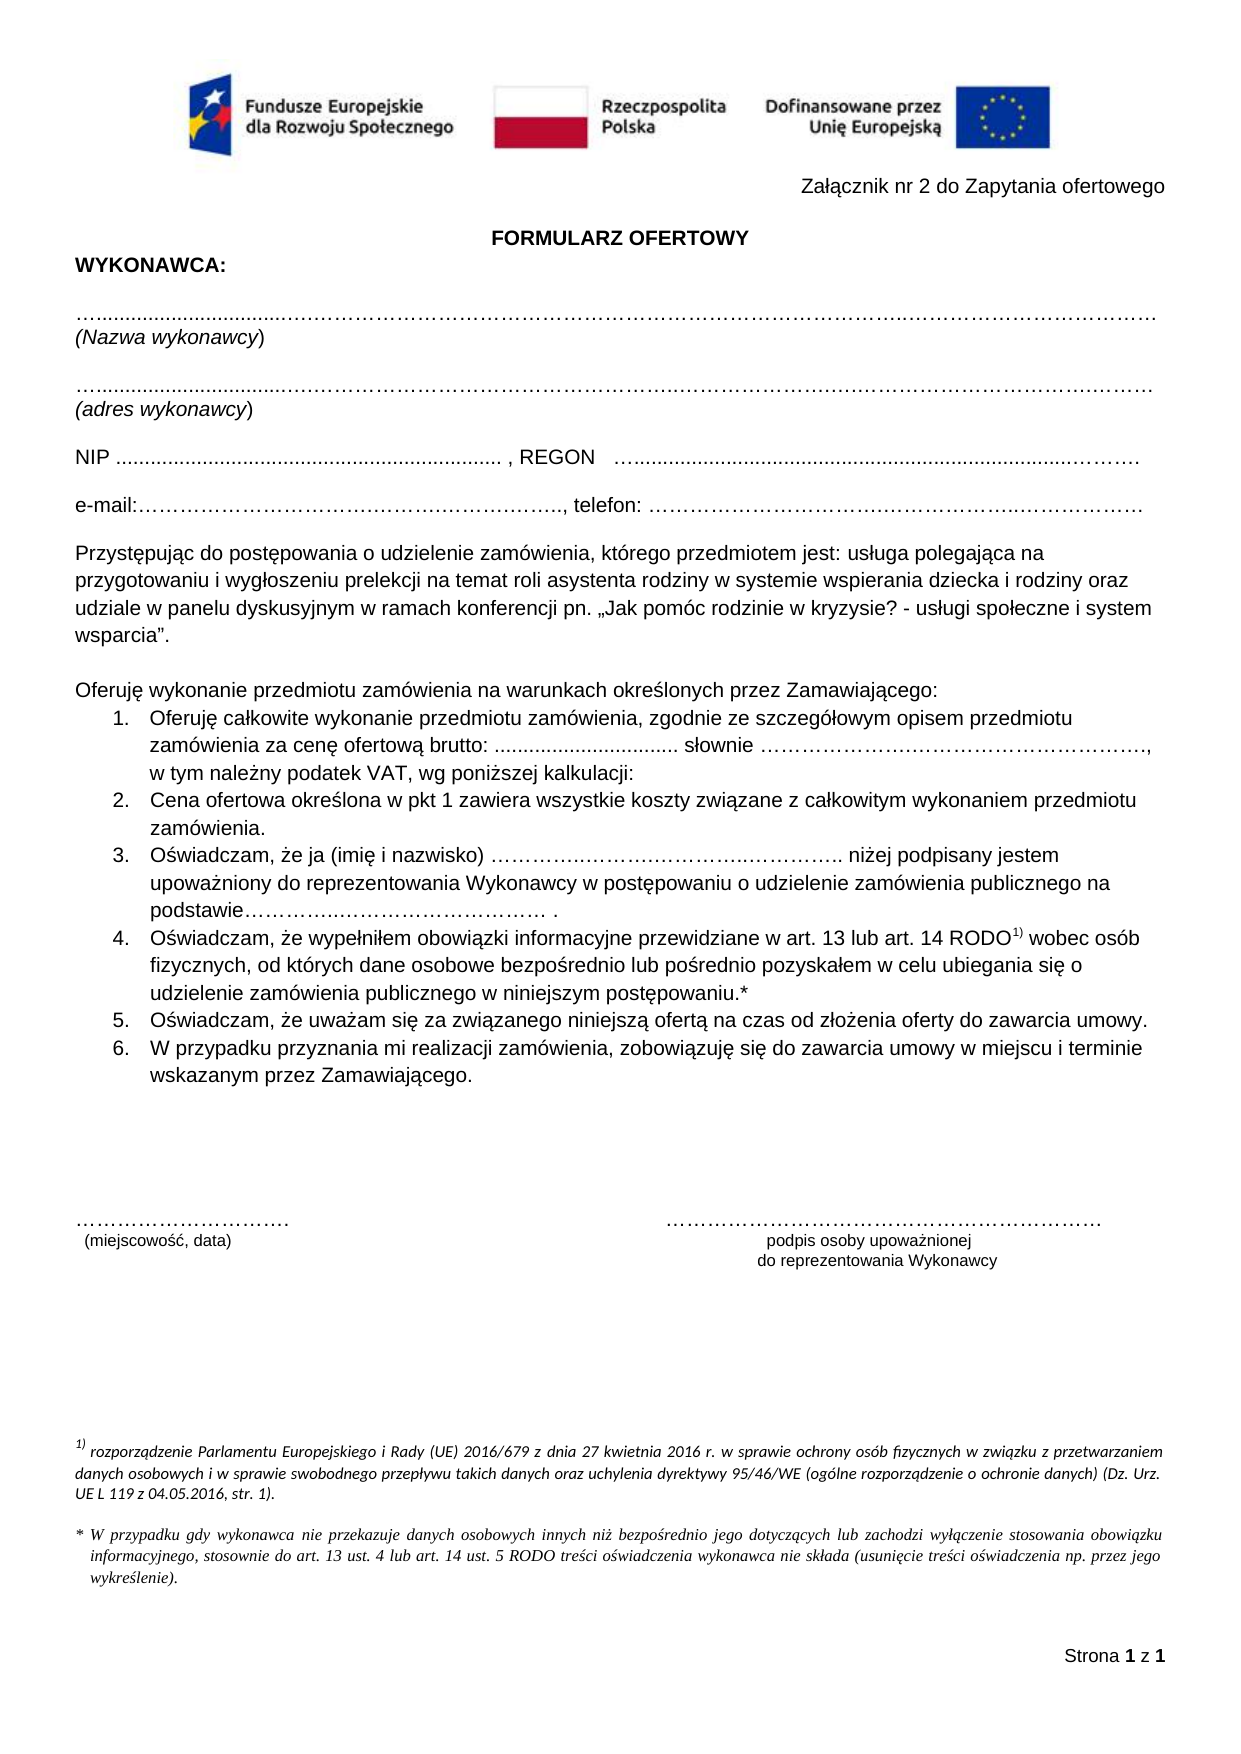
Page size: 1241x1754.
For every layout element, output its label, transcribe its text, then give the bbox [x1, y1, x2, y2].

text do reprezentowania Wykonawcy [75, 1250, 1165, 1269]
text Oferuję wykonanie przedmiotu zamówienia na warunkach określonych przez Zamawiającego: [75, 678, 1165, 702]
list Oświadczam, że wypełniłem obowiązki informacyjne przewidziane w art. 13 lub art. 14 RODO1) wobec osób fizycznych, od których dane osobowe bezpośrednio lub pośrednio pozyskałem w celu ubiegania się o udzielenie zamówienia publicznego w niniejszym postępowaniu.* [112, 926, 1165, 1004]
text (miejscowość, data) podpis osoby upoważnionej [75, 1231, 1165, 1250]
text * W przypadku gdy wykonawca nie przekazuje danych osobowych innych niż bezpośrednio jego dotyczących lub zachodzi wyłączenie stosowania obowiązku informacyjnego, stosownie do art. 13 ust. 4 lub art. 14 ust. 5 RODO treści oświadczenia wykonawca nie składa (usunięcie treści oświadczenia np. przez jego wykreślenie). [75, 1524, 1165, 1587]
text 1) rozporządzenie Parlamentu Europejskiego i Rady (UE) 2016/679 z dnia 27 kwietnia 2016 r. w sprawie ochrony osób fizycznych w związku z przetwarzaniem danych osobowych i w sprawie swobodnego przepływu takich danych oraz uchylenia dyrektywy 95/46/WE (ogólne rozporządzenie o ochronie danych) (Dz. Urz. UE L 119 z 04.05.2016, str. 1). [75, 1435, 1165, 1504]
text ….................................….……………………………………………..………………….….…………………………….……… [75, 373, 1165, 397]
text Załącznik nr 2 do Zapytania ofertowego [75, 174, 1165, 198]
text FORMULARZ OFERTOWY [75, 226, 1165, 249]
text ….................................….…………………………………………………………………………..……………………………… [75, 301, 1165, 325]
list Oświadczam, że ja (imię i nazwisko) …………..……….…………..………….. niżej podpisany jestem upoważniony do reprezentowania Wykonawcy w postępowaniu o udzielenie zamówienia publicznego na podstawie…………..………………………… . [112, 843, 1165, 922]
list Oferuję całkowite wykonanie przedmiotu zamówienia, zgodnie ze szczegółowym opisem przedmiotu zamówienia za cenę ofertową brutto: ................................ słownie ………………….……………………………., w tym należny podatek VAT, wg poniższej kalkulacji: [112, 706, 1165, 784]
list Oświadczam, że uważam się za związanego niniejszą ofertą na czas od złożenia oferty do zawarcia umowy. [112, 1008, 1165, 1032]
text e-mail:…………………………….……….……….…….., telefon: …………………………….………………..……………… [75, 493, 1165, 517]
text …………………………. ……………………………………………………… [75, 1207, 1165, 1231]
text WYKONAWCA: [75, 253, 1165, 277]
picture [173, 59, 1067, 174]
list W przypadku przyznania mi realizacji zamówienia, zobowiązuję się do zawarcia umowy w miejscu i terminie wskazanym przez Zamawiającego. [112, 1036, 1165, 1087]
text Przystępując do postępowania o udzielenie zamówienia, którego przedmiotem jest: usługa polegająca na przygotowaniu i wygłoszeniu prelekcji na temat roli asystenta rodziny w systemie wspierania dziecka i rodziny oraz udziale w panelu dyskusyjnym w ramach konferencji pn. „Jak pomóc rodzinie w kryzysie? - usługi społeczne i system wsparcia”. [75, 541, 1165, 647]
text (Nazwa wykonawcy) [75, 325, 1165, 349]
text (adres wykonawcy) [75, 397, 1165, 421]
text NIP ................................................................... , REGON …............................................................................………. [75, 445, 1165, 469]
list Cena ofertowa określona w pkt 1 zawiera wszystkie koszty związane z całkowitym wykonaniem przedmiotu zamówienia. [112, 788, 1165, 839]
